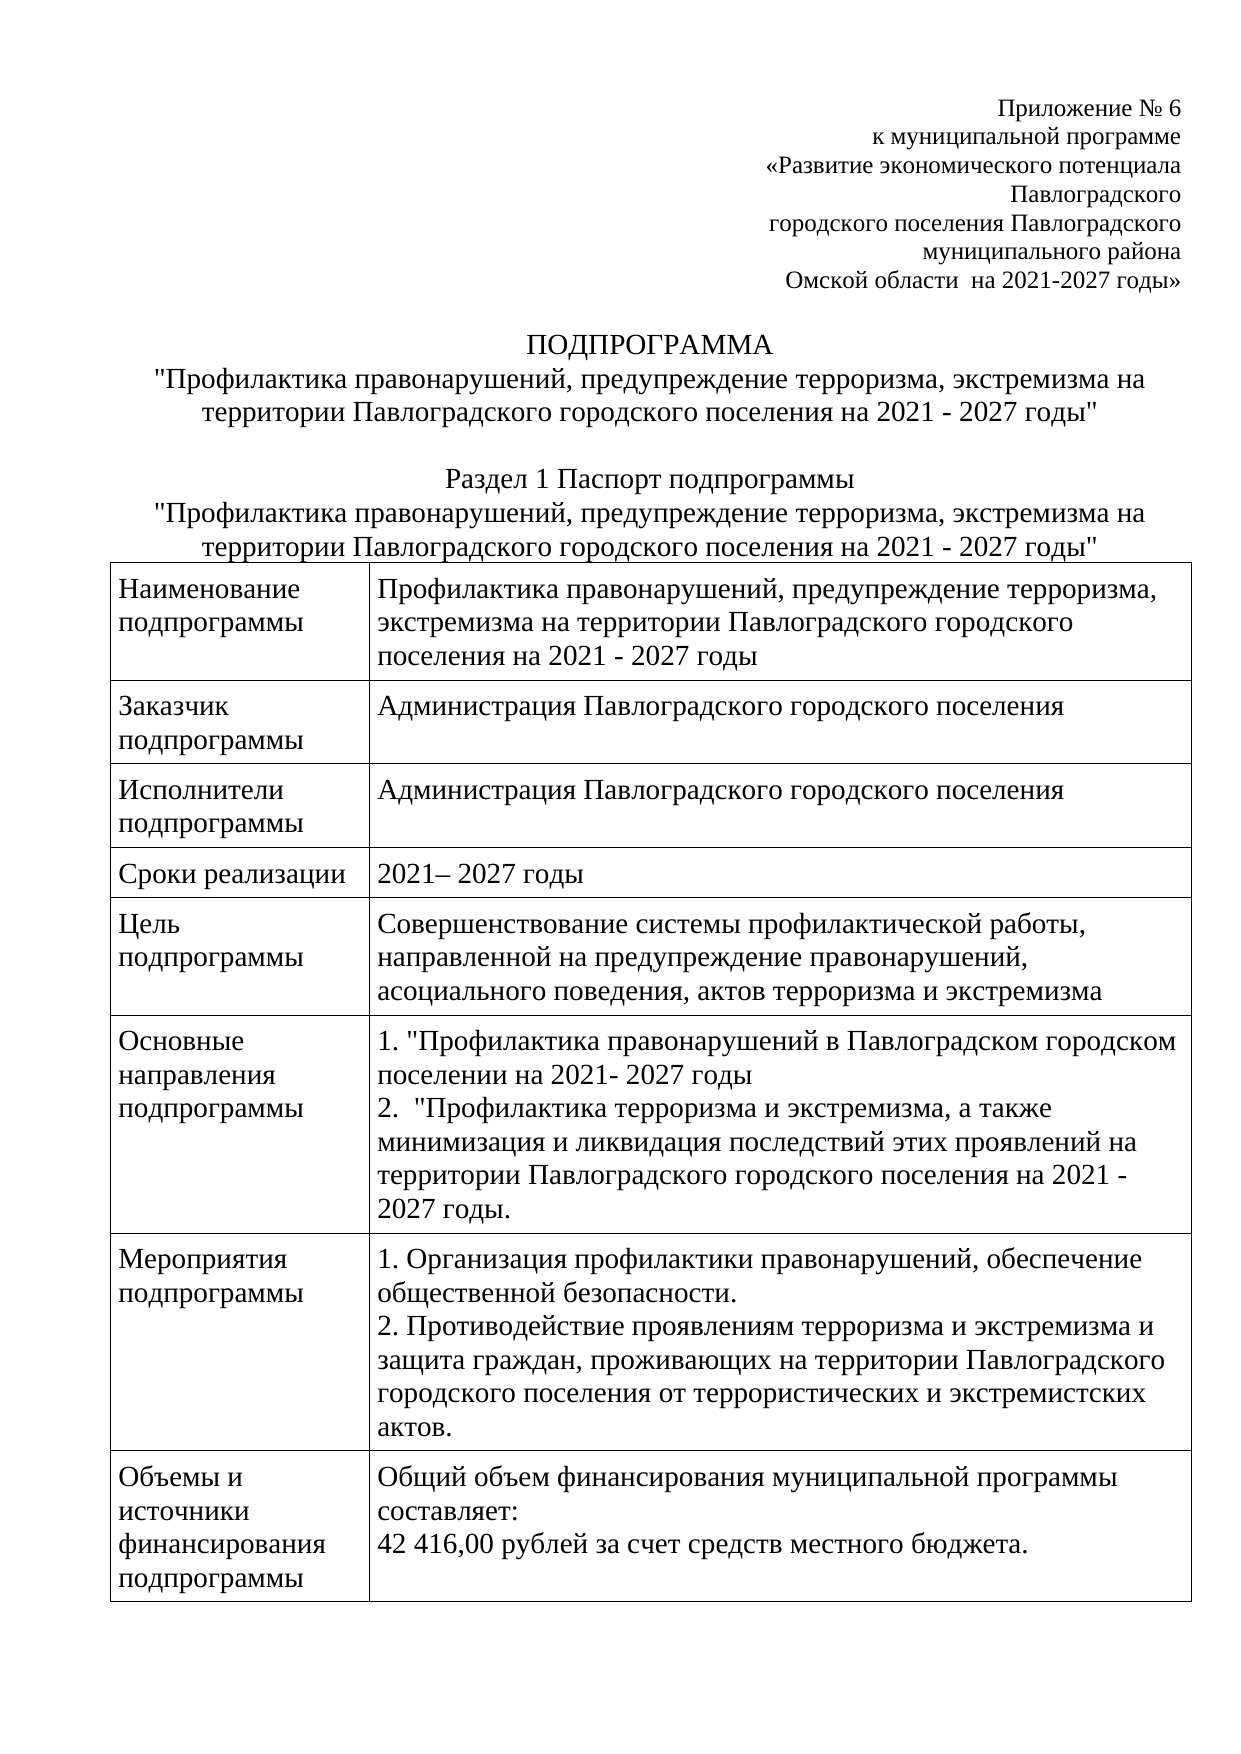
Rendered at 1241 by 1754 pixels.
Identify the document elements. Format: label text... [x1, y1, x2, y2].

table_cell Мероприятия подпрограммы [111, 1234, 369, 1450]
table_cell Сроки реализации [111, 848, 369, 897]
text муниципального района [118, 236, 1181, 265]
text Павлоградского [118, 179, 1181, 208]
table_cell 1. "Профилактика правонарушений в Павлоградском городском поселении на 2021- 2027 годы 2. "Профилактика терроризма и экстремизма, а также минимизация и ликвидация последствий этих проявлений на территории Павлоградского городского поселения на 2021 - 2027 годы. [370, 1016, 1191, 1232]
text "Профилактика правонарушений, предупреждение терроризма, экстремизма на территории Павлоградского городского поселения на 2021 - 2027 годы" [118, 495, 1181, 562]
table_cell Администрация Павлоградского городского поселения [370, 764, 1191, 847]
text Приложение № 6 [118, 93, 1181, 121]
text Омской области на 2021-2027 годы» [118, 265, 1181, 294]
table_cell Совершенствование системы профилактической работы, направленной на предупреждение правонарушений, асоциального поведения, актов терроризма и экстремизма [370, 898, 1191, 1014]
table_cell Исполнители подпрограммы [111, 764, 369, 847]
text "Профилактика правонарушений, предупреждение терроризма, экстремизма на территории Павлоградского городского поселения на 2021 - 2027 годы" [118, 361, 1181, 428]
table_header Наименование подпрограммы [111, 563, 369, 679]
text Раздел 1 Паспорт подпрограммы [118, 462, 1181, 495]
text к муниципальной программе [118, 121, 1181, 150]
table_cell Цель подпрограммы [111, 898, 369, 1014]
table_cell 1. Организация профилактики правонарушений, обеспечение общественной безопасности. 2. Противодействие проявлениям терроризма и экстремизма и защита граждан, проживающих на территории Павлоградского городского поселения от террористических и экстремистских актов. [370, 1234, 1191, 1450]
table_cell Основные направления подпрограммы [111, 1016, 369, 1232]
text «Развитие экономического потенциала [118, 150, 1181, 179]
table_cell Объемы и источники финансирования подпрограммы [111, 1451, 369, 1601]
text ПОДПРОГРАММА [118, 327, 1181, 361]
table_cell Общий объем финансирования муниципальной программы составляет: 42 416,00 рублей за счет средств местного бюджета. [370, 1451, 1191, 1601]
table_header Профилактика правонарушений, предупреждение терроризма, экстремизма на территории Павлоградского городского поселения на 2021 - 2027 годы [370, 563, 1191, 679]
text городского поселения Павлоградского [118, 208, 1181, 236]
table_cell Заказчик подпрограммы [111, 681, 369, 763]
table_cell 2021– 2027 годы [370, 848, 1191, 897]
table_cell Администрация Павлоградского городского поселения [370, 681, 1191, 763]
